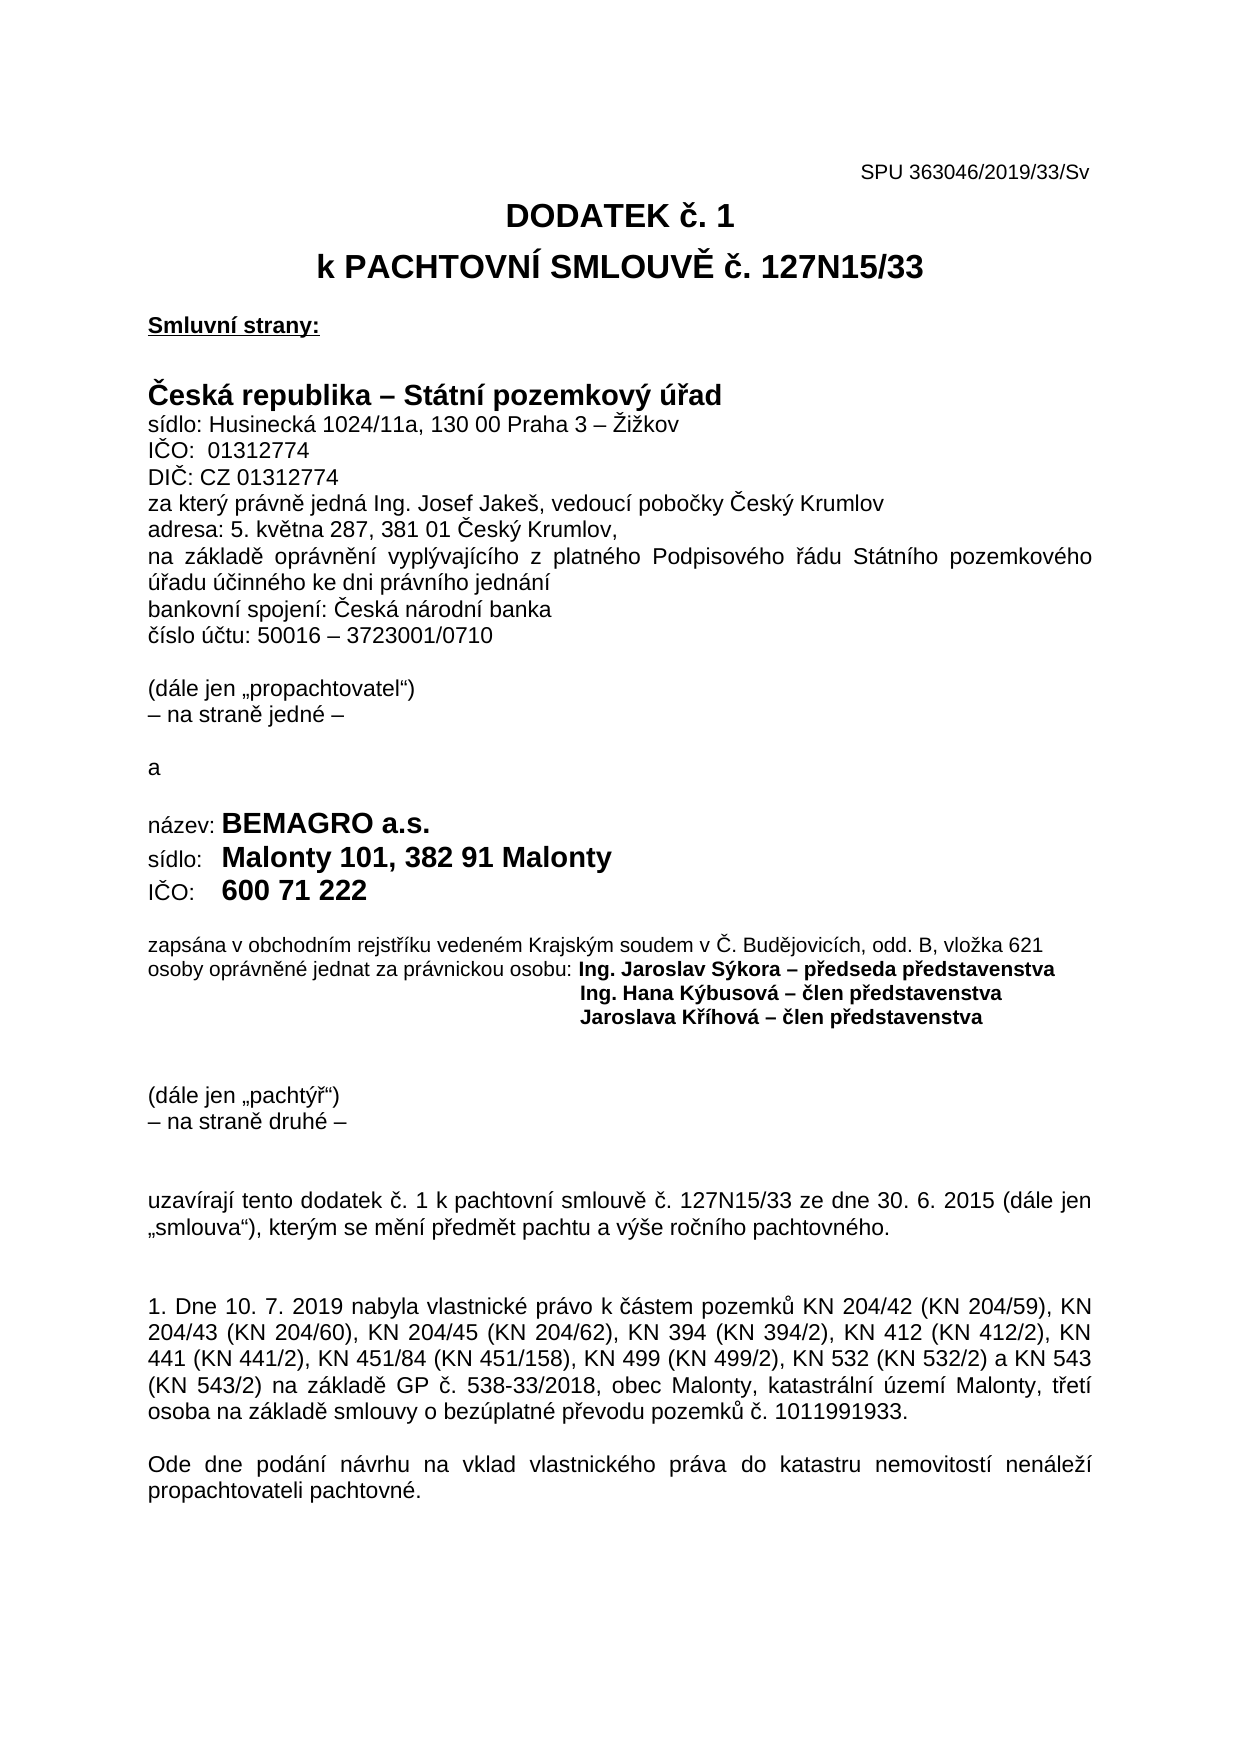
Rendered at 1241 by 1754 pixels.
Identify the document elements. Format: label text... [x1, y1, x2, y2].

text a [148, 727, 1093, 780]
text bankovní spojení: Česká národní banka [148, 596, 1093, 622]
text IČO: 600 71 222 [148, 873, 1093, 907]
text SPU 363046/2019/33/Sv [738, 160, 1093, 184]
text Ode dne podání návrhu na vklad vlastnického práva do katastru nemovitostí nenáleží propachtovateli pachtovné. [148, 1451, 1093, 1503]
text číslo účtu: 50016 – 3723001/0710 [148, 622, 1093, 648]
text sídlo: Malonty 101, 382 91 Malonty [148, 840, 1093, 873]
text 1. Dne 10. 7. 2019 nabyla vlastnické právo k částem pozemků KN 204/42 (KN 204/59), KN 204/43 (KN 204/60), KN 204/45 (KN 204/62), KN 394 (KN 394/2), KN 412 (KN 412/2), KN 441 (KN 441/2), KN 451/84 (KN 451/158), KN 499 (KN 499/2), KN 532 (KN 532/2) a KN 543 (KN 543/2) na základě GP č. 538-33/2018, obec Malonty, katastrální území Malonty, třetí osoba na základě smlouvy o bezúplatné převodu pozemků č. 1011991933. [148, 1293, 1093, 1424]
text (dále jen „propachtovatel“) [148, 674, 1093, 701]
text Jaroslava Kříhová – člen představenstva [148, 1005, 1093, 1029]
text – na straně druhé – [148, 1108, 1093, 1134]
text Česká republika – Státní pozemkový úřad [148, 377, 1093, 411]
text uzavírají tento dodatek č. 1 k pachtovní smlouvě č. 127N15/33 ze dne 30. 6. 2015 (dále jen „smlouva“), kterým se mění předmět pachtu a výše ročního pachtovného. [148, 1187, 1093, 1240]
text DODATEK č. 1 [148, 197, 1093, 235]
text Smluvní strany: [148, 312, 1093, 339]
text za který právně jedná Ing. Josef Jakeš, vedoucí pobočky Český Krumlov [148, 490, 1093, 516]
text Ing. Hana Kýbusová – člen představenstva [148, 981, 1093, 1005]
text sídlo: Husinecká 1024/11a, 130 00 Praha 3 – Žižkov [148, 411, 1093, 437]
text DIČ: CZ [148, 464, 1093, 490]
text (dále jen „pachtýř“) [148, 1082, 1093, 1108]
text – na straně jedné – [148, 701, 1093, 727]
text osoby oprávněné jednat za právnickou osobu: Ing. Jaroslav Sýkora – předseda představenstva [148, 957, 1093, 981]
text název: BEMAGRO a.s. [148, 806, 1093, 840]
text adresa: 5. května 287, 381 01 Český Krumlov, [148, 516, 1093, 543]
text k Pachtovní smlouvě č. 127N15/33 [148, 247, 1093, 286]
text na základě oprávnění vyplývajícího z platného Podpisového řádu Státního pozemkového úřadu účinného ke dni právního jednání [148, 543, 1093, 596]
text zapsána v obchodním rejstříku vedeném Krajským soudem v Č. Budějovicích, odd. B, vložka 621 [148, 933, 1093, 957]
text IČO: 01312774 [148, 437, 1093, 464]
